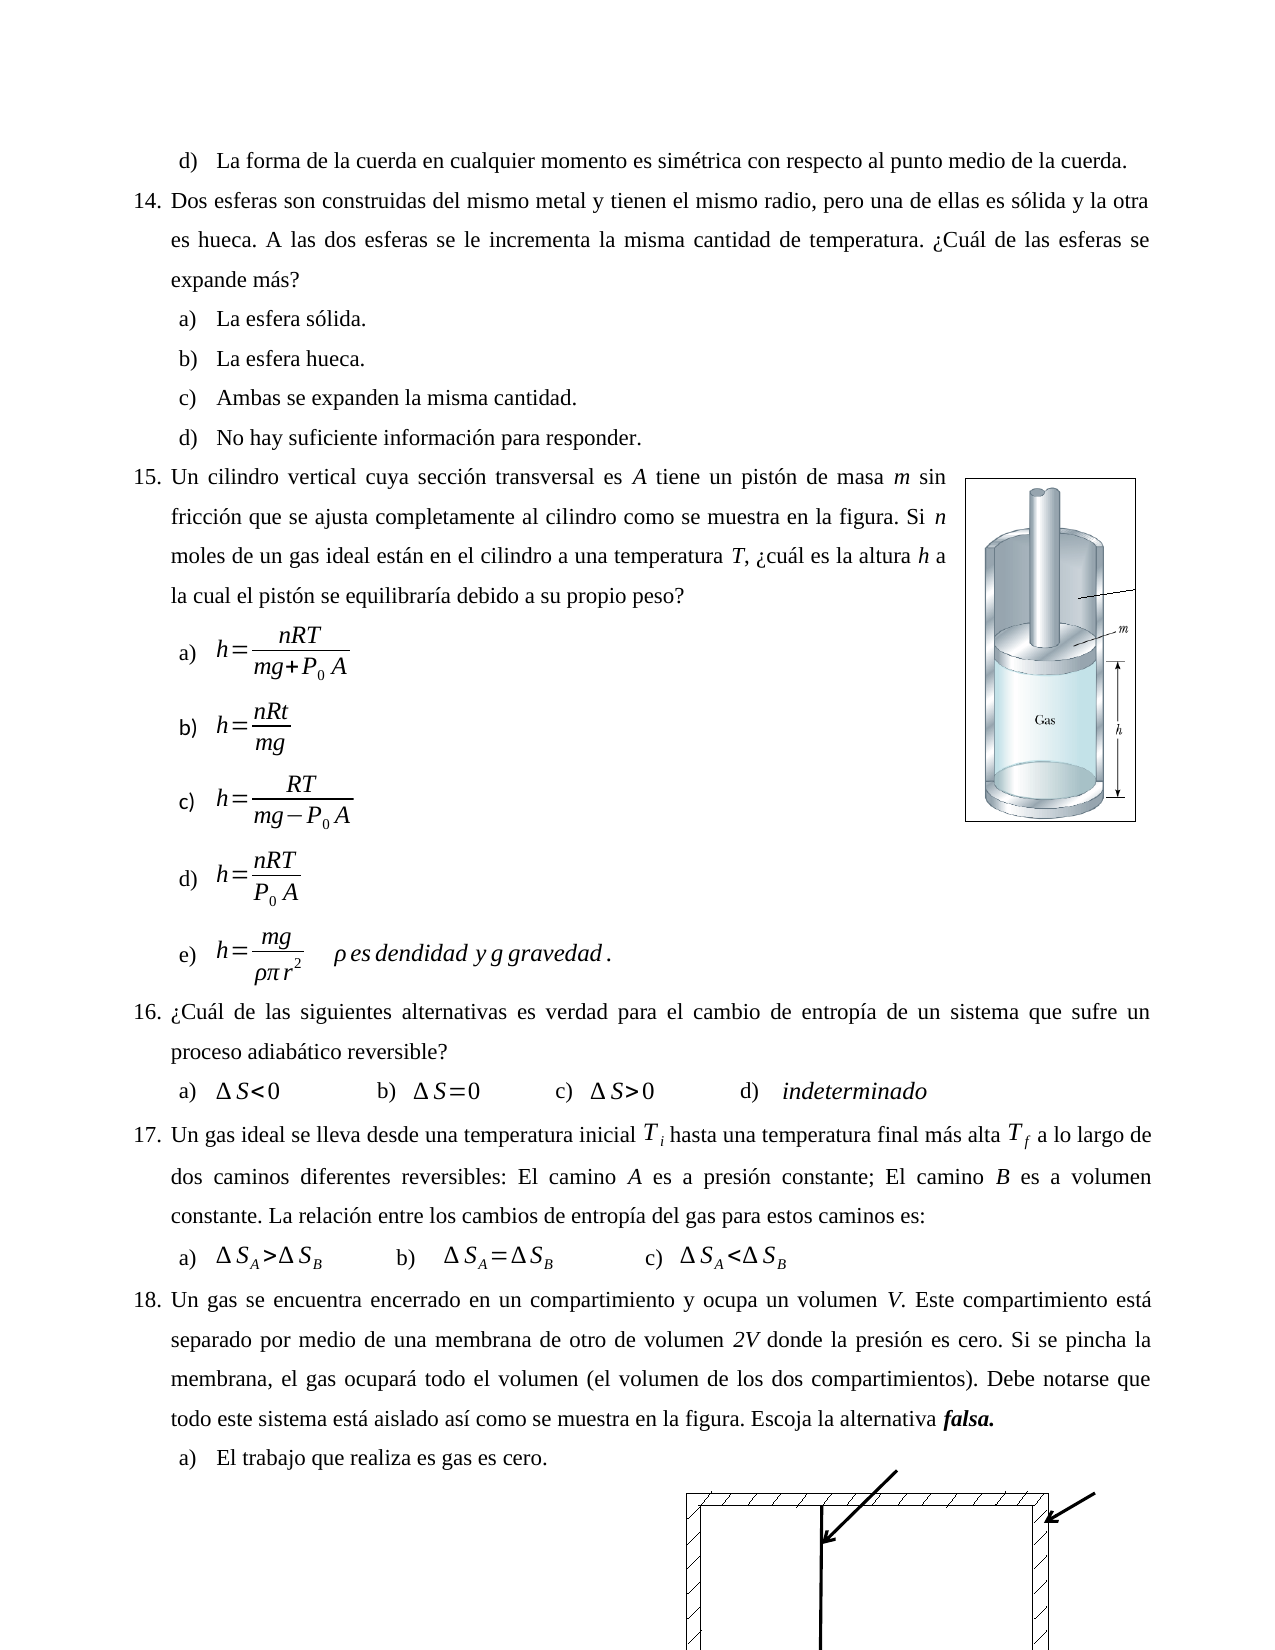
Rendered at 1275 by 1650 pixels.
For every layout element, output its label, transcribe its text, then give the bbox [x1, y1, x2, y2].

list ¿Cuál de las siguientes alternativas es verdad para el cambio de entropía de un sistema que sufre un proceso adiabático reversible? [133, 998, 1152, 1064]
list La esfera hueca. [178, 345, 1152, 371]
list Un gas ideal se lleva desde una temperatura inicial hasta una temperatura final más alta a lo largo de dos caminos diferentes reversibles: El camino A es a presión constante; El camino B es a volumen constante. La relación entre los cambios de entropía del gas para estos caminos es: [133, 1118, 1152, 1229]
list Ambas se expanden la misma cantidad. [178, 384, 1152, 411]
list b) c) d) [178, 1077, 1152, 1105]
list El trabajo que realiza es gas es cero. [178, 1444, 1152, 1471]
list Un cilindro vertical cuya sección transversal es A tiene un pistón de masa m sin fricción que se ajusta completamente al cilindro como se muestra en la figura. Si n moles de un gas ideal están en el cilindro a una temperatura T, ¿cuál es la altura h a la cual el pistón se equilibraría debido a su propio peso? [133, 463, 1152, 608]
picture [966, 608, 1135, 821]
list La forma de la cuerda en cualquier momento es simétrica con respecto al punto medio de la cuerda. [178, 148, 1152, 174]
list No hay suficiente información para responder. [178, 424, 1152, 450]
list Dos esferas son construidas del mismo metal y tienen el mismo radio, pero una de ellas es sólida y la otra es hueca. A las dos esferas se le incrementa la misma cantidad de temperatura. ¿Cuál de las esferas se expande más? [133, 187, 1152, 292]
list Un gas se encuentra encerrado en un compartimiento y ocupa un volumen V. Este compartimiento está separado por medio de una membrana de otro de volumen 2V donde la presión es cero. Si se pincha la membrana, el gas ocupará todo el volumen (el volumen de los dos compartimientos). Debe notarse que todo este sistema está aislado así como se muestra en la figura. Escoja la alternativa falsa. [133, 1286, 1152, 1431]
list b) c) [178, 1242, 1152, 1273]
list La esfera sólida. [178, 306, 1152, 332]
